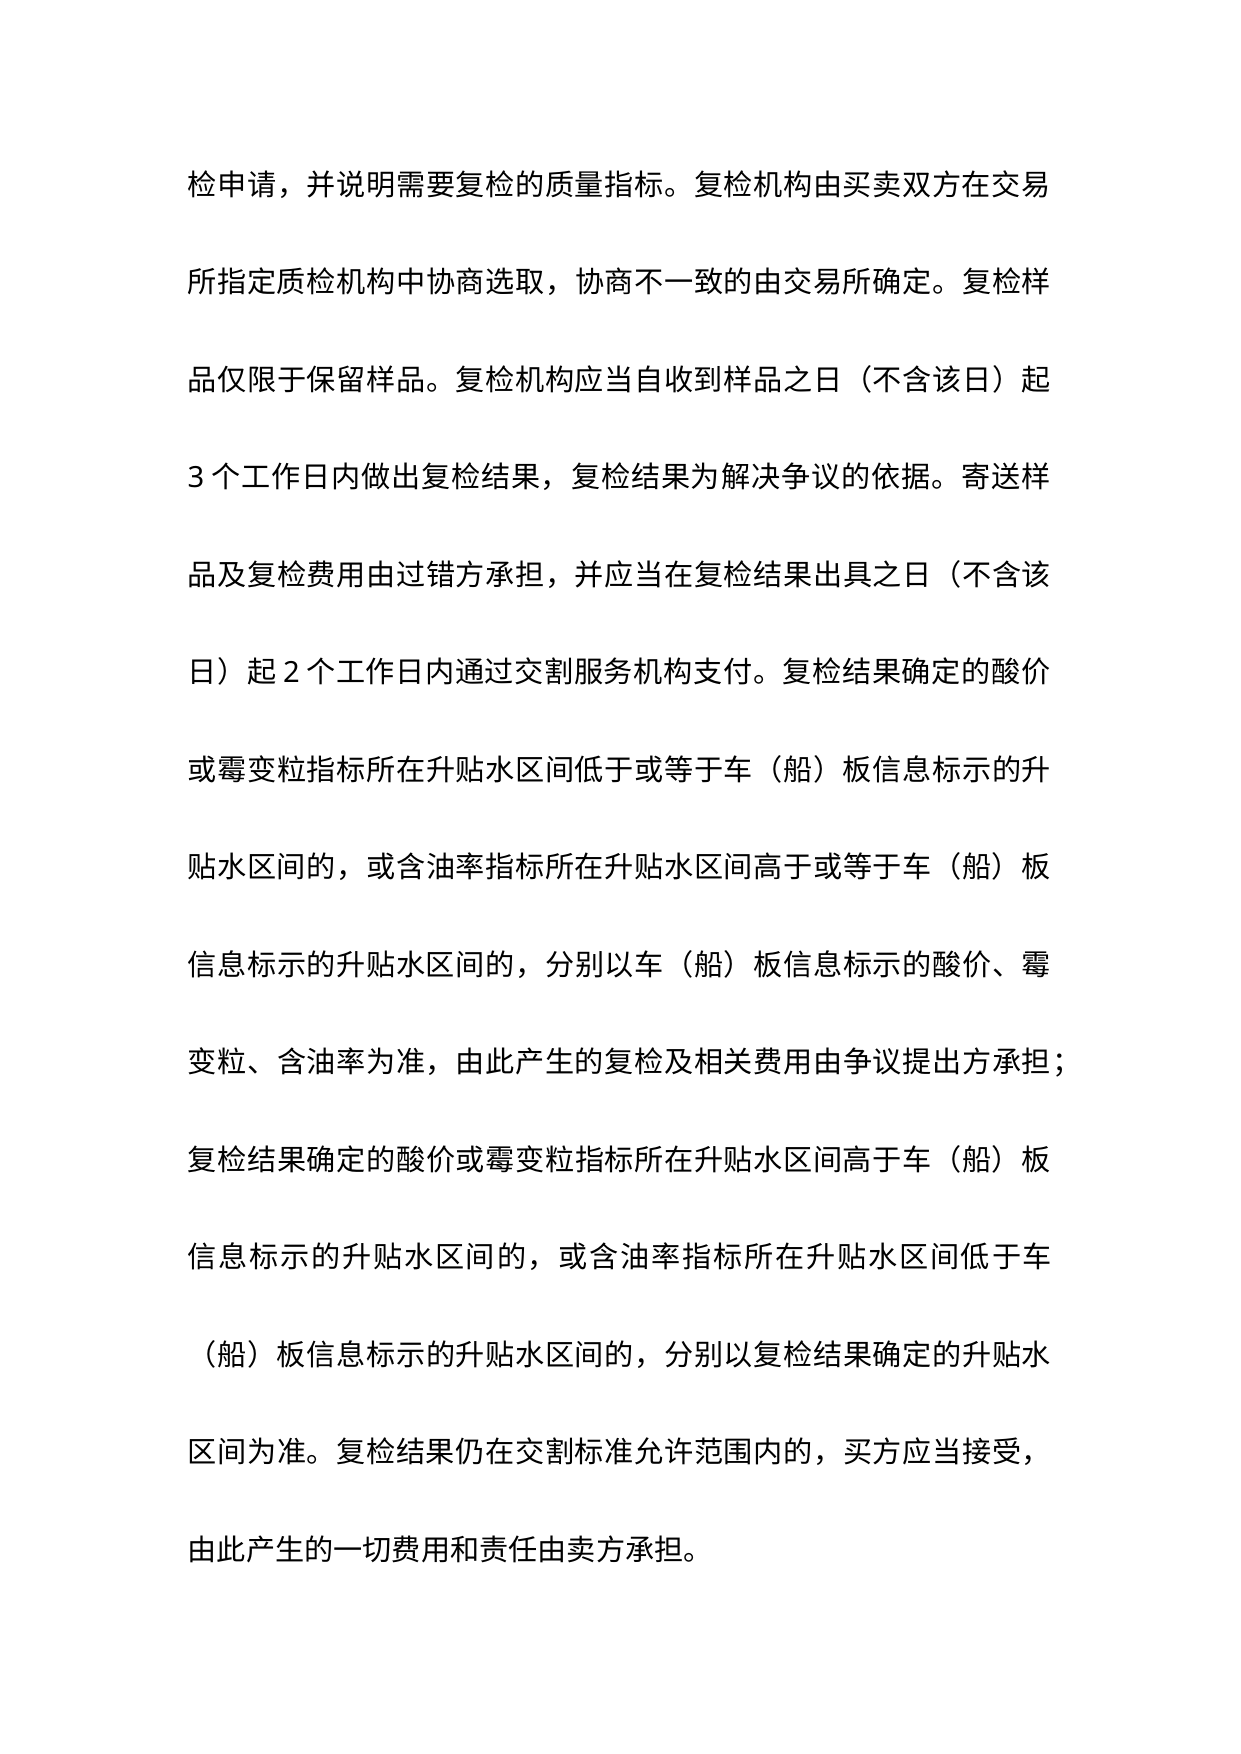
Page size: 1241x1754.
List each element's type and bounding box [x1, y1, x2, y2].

text [187, 150, 1053, 1580]
